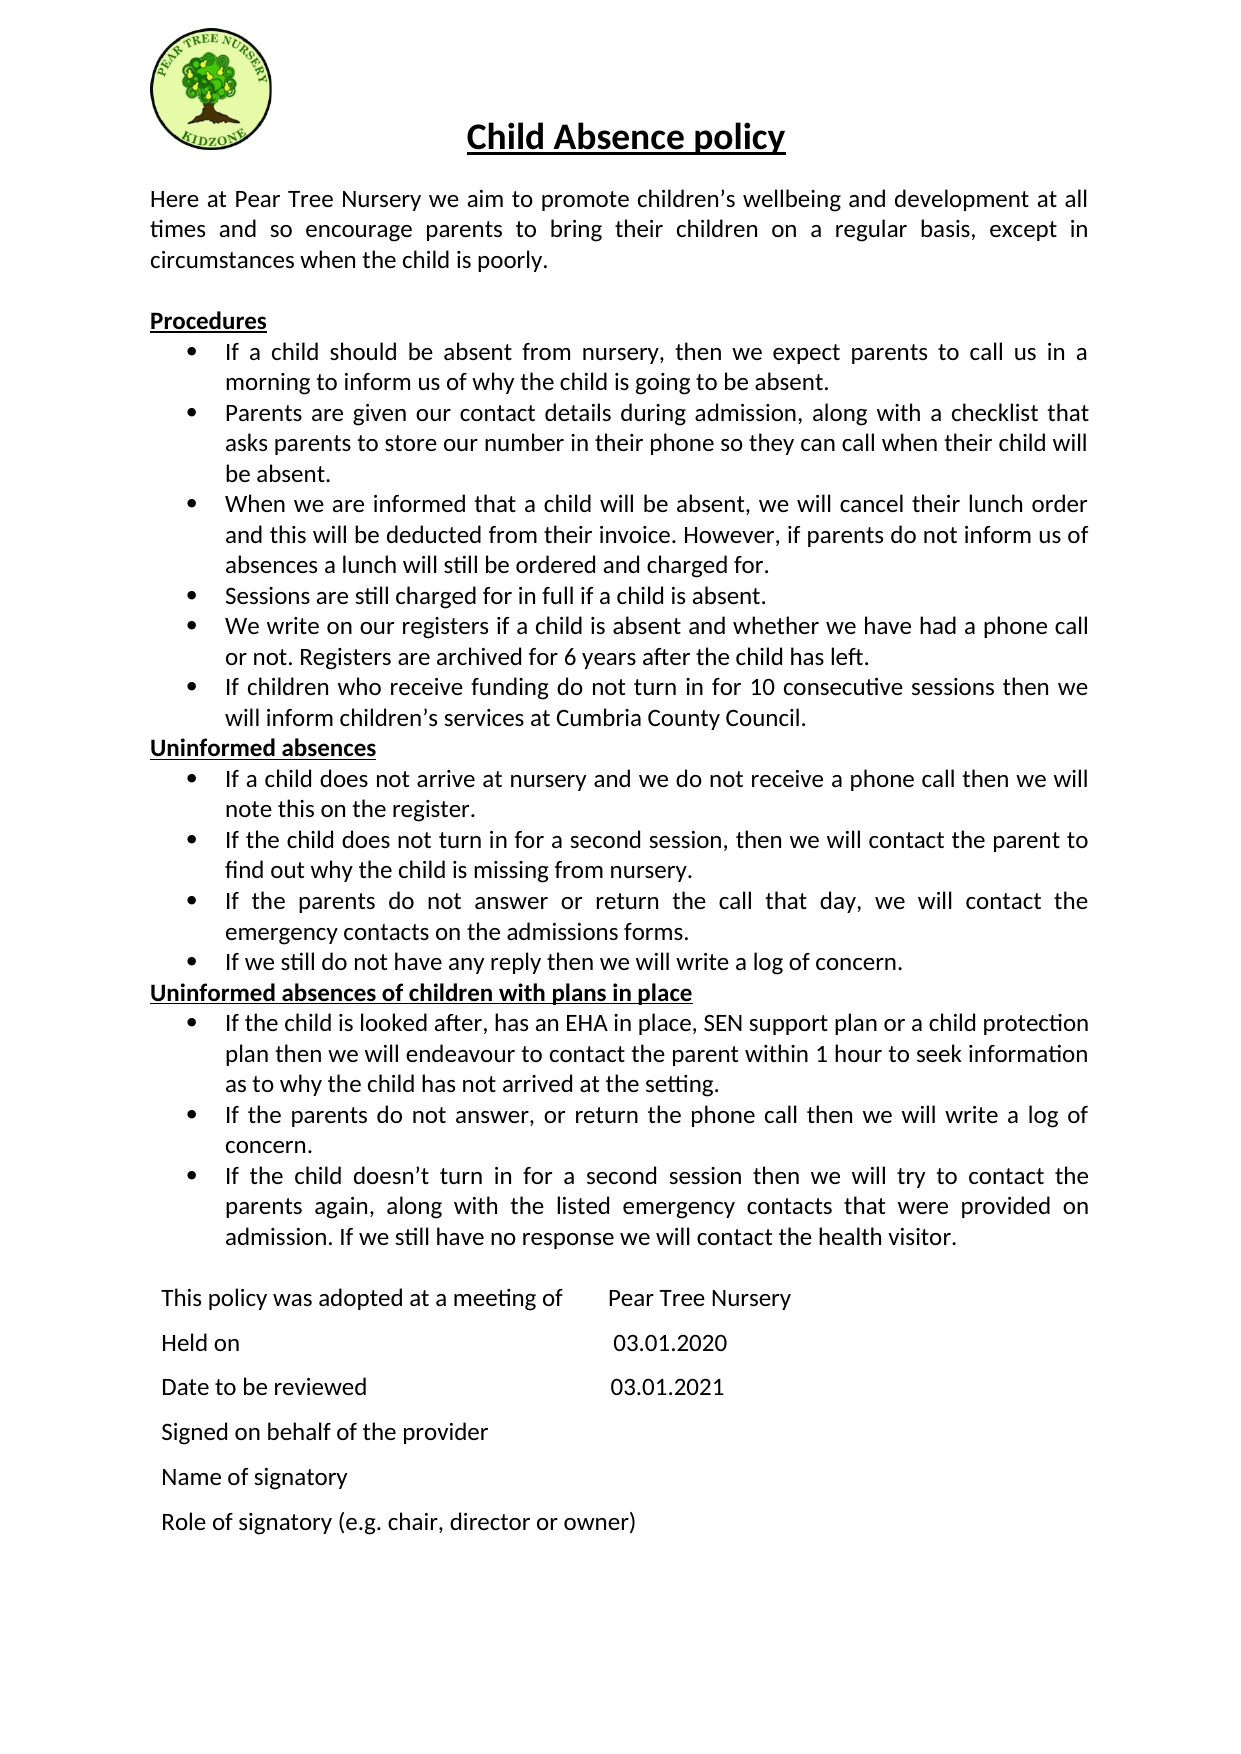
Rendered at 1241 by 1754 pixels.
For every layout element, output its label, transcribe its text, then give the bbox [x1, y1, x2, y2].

picture [150, 28, 272, 150]
list When we are informed that a child will be absent, we will cancel their lunch order and this will be deducted from their invoice. However, if parents do not inform us of absences a lunch will still be ordered and charged for. [187, 488, 1090, 580]
list If children who receive funding do not turn in for 10 consecutive sessions then we will inform children’s services at Cumbria County Council. [187, 671, 1090, 732]
list We write on our registers if a child is absent and whether we have had a phone call or not. Registers are archived for 6 years after the child has left. [187, 610, 1090, 671]
text Procedures [150, 305, 1090, 336]
list If the child does not turn in for a second session, then we will contact the parent to find out why the child is missing from nursery. [187, 824, 1090, 885]
list If a child does not arrive at nursery and we do not receive a phone call then we will note this on the register. [187, 763, 1090, 824]
list If the child is looked after, has an EHA in place, SEN support plan or a child protection plan then we will endeavour to contact the parent within 1 hour to seek information as to why the child has not arrived at the setting. [187, 1007, 1090, 1099]
table_cell Name of signatory [150, 1461, 1090, 1506]
list Sessions are still charged for in full if a child is absent. [187, 580, 1090, 610]
text Uninformed absences of children with plans in place [150, 977, 1090, 1007]
list If we still do not have any reply then we will write a log of concern. [187, 946, 1090, 977]
list Parents are given our contact details during admission, along with a checklist that asks parents to store our number in their phone so they can call when their child will be absent. [187, 397, 1090, 488]
list If a child should be absent from nursery, then we expect parents to call us in a morning to inform us of why the child is going to be absent. [187, 336, 1090, 397]
table_header This policy was adopted at a meeting of Pear Tree Nursery [150, 1282, 1090, 1327]
list If the child doesn’t turn in for a second session then we will try to contact the parents again, along with the listed emergency contacts that were provided on admission. If we still have no response we will contact the health visitor. [187, 1160, 1090, 1251]
table_cell Held on 03.01.2020 [150, 1327, 1090, 1371]
text Child Absence policy [150, 28, 1090, 159]
text Uninformed absences [150, 732, 1090, 763]
list If the parents do not answer or return the call that day, we will contact the emergency contacts on the admissions forms. [187, 885, 1090, 946]
table_cell Role of signatory (e.g. chair, director or owner) [150, 1506, 1090, 1551]
table_cell Date to be reviewed 03.01.2021 [150, 1371, 1090, 1416]
text Here at Pear Tree Nursery we aim to promote children’s wellbeing and development at all times and so encourage parents to bring their children on a regular basis, except in circumstances when the child is poorly. [150, 183, 1090, 275]
list If the parents do not answer, or return the phone call then we will write a log of concern. [187, 1099, 1090, 1160]
table_cell Signed on behalf of the provider [150, 1416, 1090, 1461]
